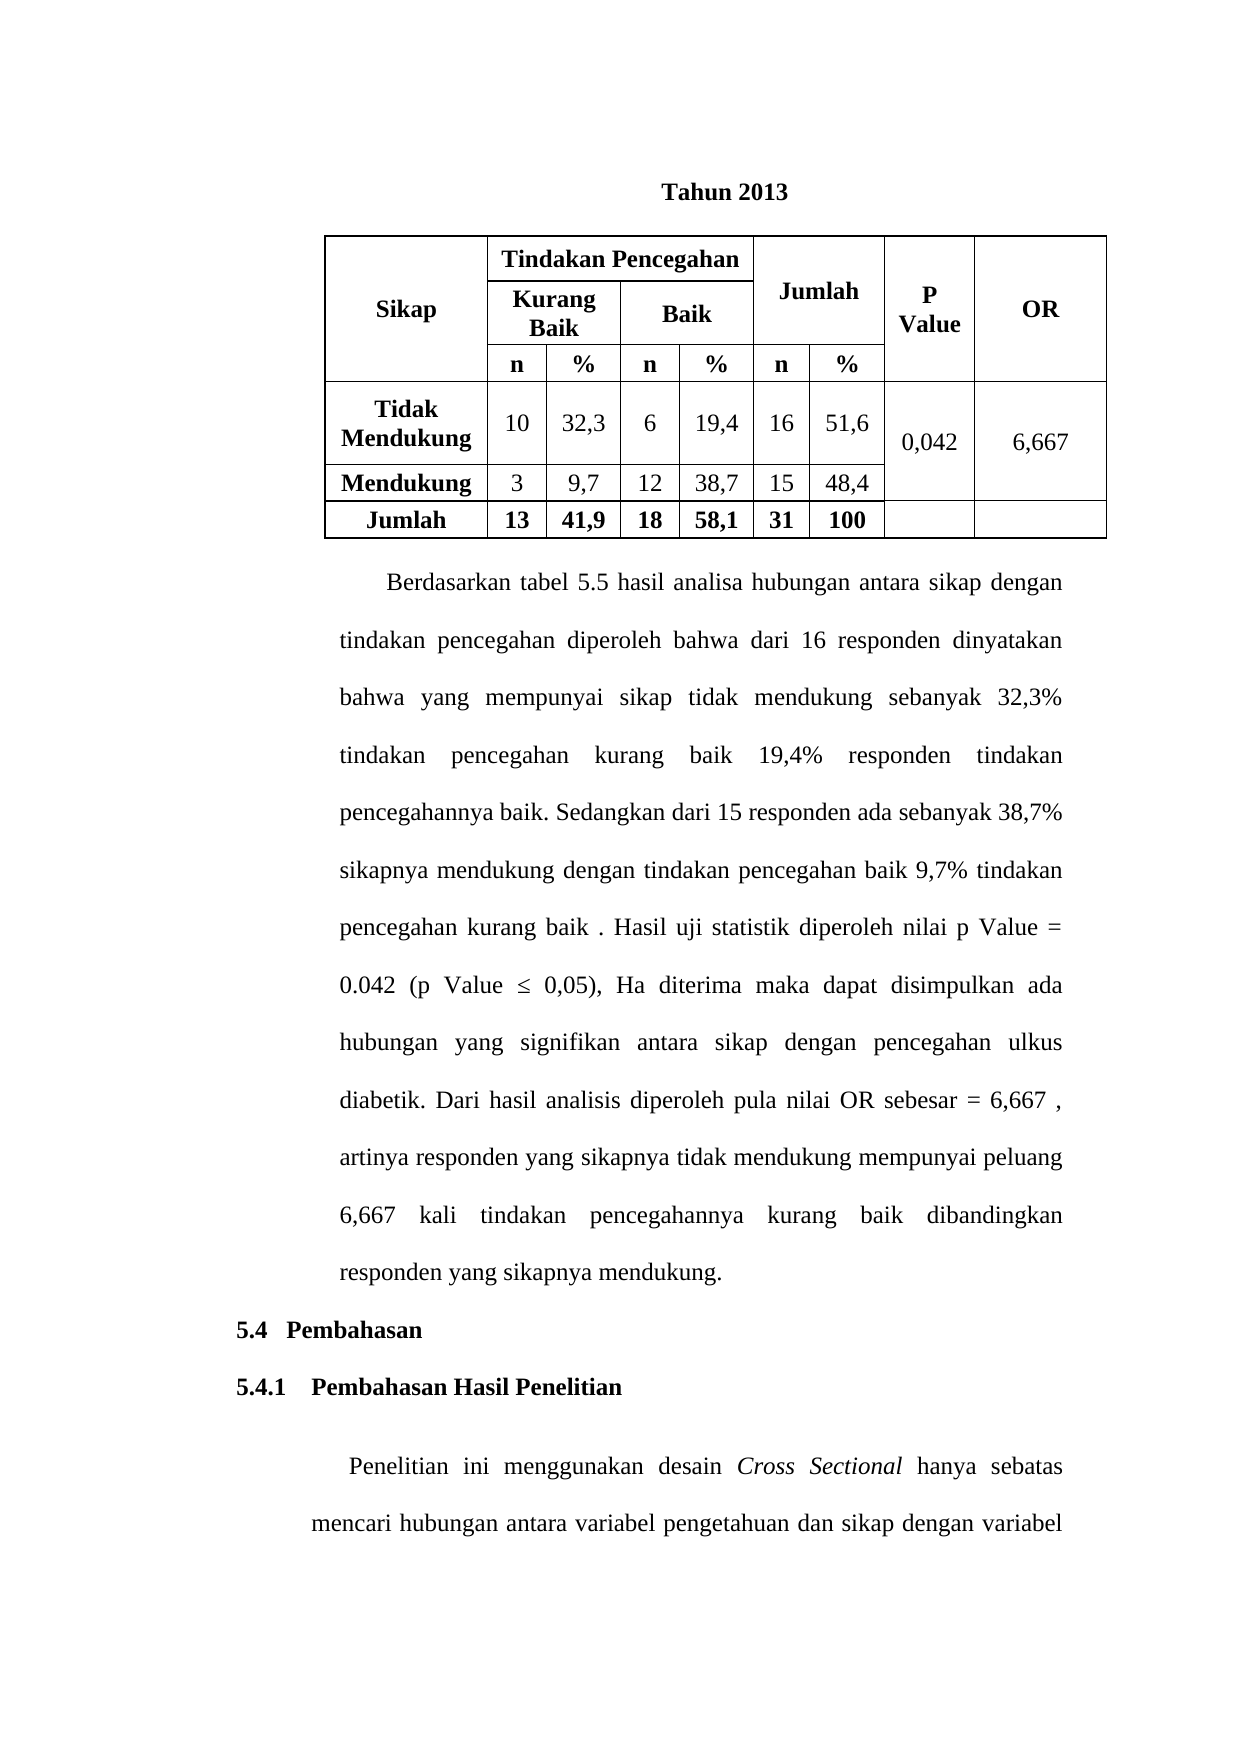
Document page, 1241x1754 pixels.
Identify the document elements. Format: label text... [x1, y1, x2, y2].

table_header OR [975, 237, 1106, 381]
table_header P Value [885, 237, 974, 381]
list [311, 1451, 1063, 1537]
table_cell n [621, 345, 679, 381]
table_cell Kurang Baik [488, 282, 620, 344]
table_cell [975, 501, 1106, 537]
table_cell n [488, 345, 546, 381]
table_header Sikap [326, 237, 487, 381]
table_header Jumlah [754, 237, 884, 344]
table_cell 38,7 [680, 465, 753, 500]
table_cell 15 [754, 465, 809, 500]
table_cell 100 [810, 502, 884, 537]
table_cell 0,042 [885, 382, 974, 500]
list Pembahasan Hasil Penelitian [236, 1372, 1063, 1401]
table_cell 51,6 [810, 382, 884, 464]
table_cell 6 [621, 382, 679, 464]
table_cell 48,4 [810, 465, 884, 500]
table_cell 9,7 [547, 465, 620, 500]
table_cell Baik [621, 282, 753, 344]
table_cell 6,667 [975, 382, 1106, 500]
table_cell 3 [488, 465, 546, 500]
table_cell % [680, 345, 753, 381]
table_cell 16 [754, 382, 809, 464]
table_cell [885, 501, 974, 537]
table_cell 10 [488, 382, 546, 464]
table_cell 12 [621, 465, 679, 500]
text Berdasarkan tabel 5.5 hasil analisa hubungan antara sikap dengan tindakan pencegahan diperoleh bahwa dari 16 responden dinyatakan bahwa yang mempunyai sikap tidak mendukung sebanyak 32,3% tindakan pencegahan kurang baik 19,4% responden tindakan pencegahannya baik. Sedangkan dari 15 responden ada sebanyak 38,7% sikapnya mendukung dengan tindakan pencegahan baik 9,7% tindakan pencegahan kurang baik . Hasil uji statistik diperoleh nilai p Value = 0.042 (p Value ≤ 0,05), Ha diterima maka dapat disimpulkan ada hubungan yang signifikan antara sikap dengan pencegahan ulkus diabetik. Dari hasil analisis diperoleh pula nilai OR sebesar = 6,667 , artinya responden yang sikapnya tidak mendukung mempunyai peluang 6,667 kali tindakan pencegahannya kurang baik dibandingkan responden yang sikapnya mendukung. [339, 567, 1063, 1286]
table_cell 32,3 [547, 382, 620, 464]
table_cell 18 [621, 502, 679, 537]
table_cell 58,1 [680, 502, 753, 537]
table_cell Jumlah [326, 502, 487, 537]
table_cell n [754, 345, 809, 381]
table_header Tindakan Pencegahan [488, 237, 753, 280]
table_cell % [810, 345, 884, 381]
table_cell Tidak Mendukung [326, 382, 487, 464]
table_cell 41,9 [547, 502, 620, 537]
table_cell Mendukung [326, 465, 487, 500]
table_cell 31 [754, 502, 809, 537]
list Tahun 2013 [386, 177, 1063, 206]
table_cell % [547, 345, 620, 381]
table_cell 13 [488, 502, 546, 537]
table_cell 19,4 [680, 382, 753, 464]
list Pembahasan [236, 1315, 1063, 1344]
